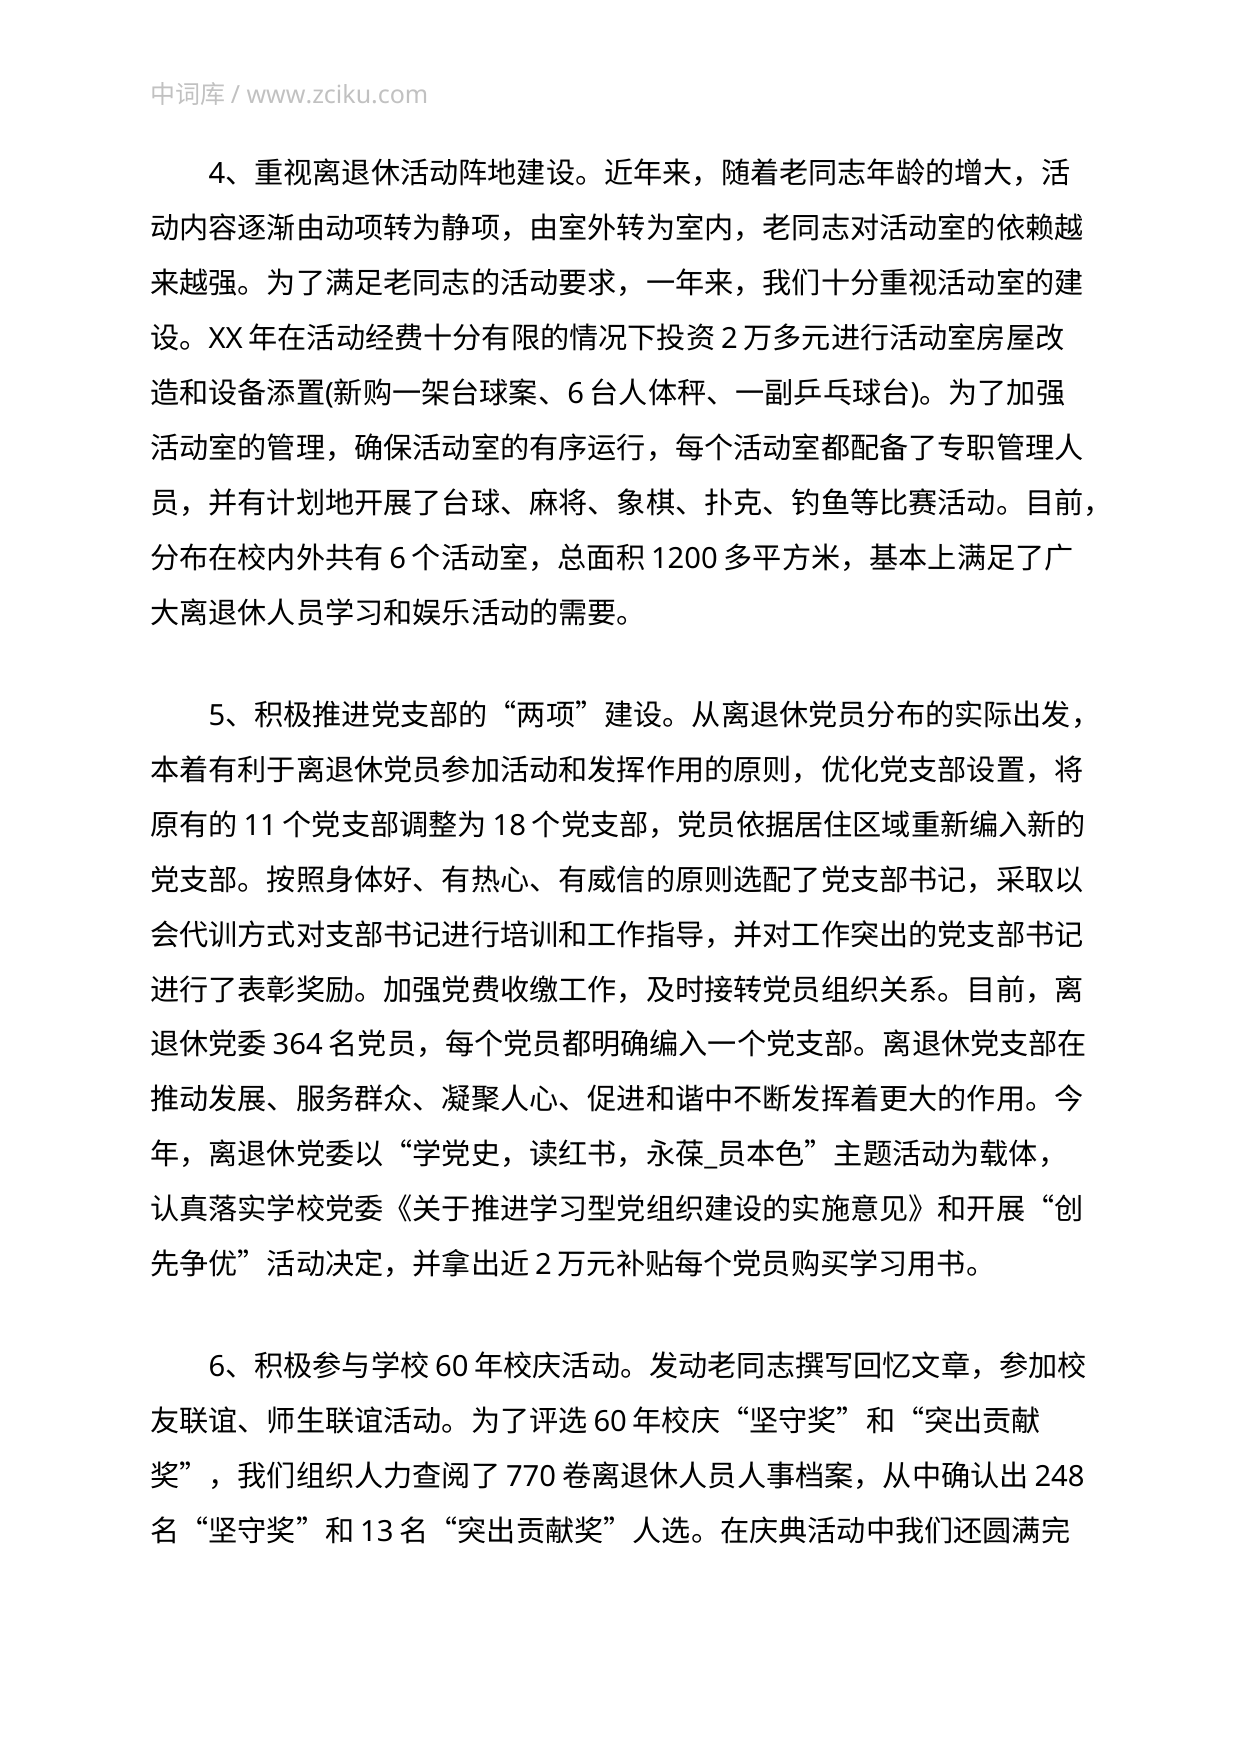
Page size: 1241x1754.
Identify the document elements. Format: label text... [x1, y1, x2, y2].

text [150, 1343, 1090, 1550]
text 4、重视离退休活动阵地建设。近年来，随着老同志年龄的增大，活动内容逐渐由动项转为静项，由室外转为室内，老同志对活动室的依赖越来越强。为了满足老同志的活动要求，一年来，我们十分重视活动室的建设。XX年在活动经费十分有限的情况下投资2万多元进行活动室房屋改造和设备添置(新购一架台球案、6台人体秤、一副乒乓球台)。为了加强活动室的管理，确保活动室的有序运行，每个活动室都配备了专职管理人员，并有计划地开展了台球、麻将、象棋、扑克、钓鱼等比赛活动。目前，分布在校内外共有6个活动室，总面积1200多平方米，基本上满足了广大离退休人员学习和娱乐活动的需要。 [150, 150, 1090, 632]
text 5、积极推进党支部的“两项”建设。从离退休党员分布的实际出发，本着有利于离退休党员参加活动和发挥作用的原则，优化党支部设置，将原有的11个党支部调整为18个党支部，党员依据居住区域重新编入新的党支部。按照身体好、有热心、有威信的原则选配了党支部书记，采取以会代训方式对支部书记进行培训和工作指导，并对工作突出的党支部书记进行了表彰奖励。加强党费收缴工作，及时接转党员组织关系。目前，离退休党委364名党员，每个党员都明确编入一个党支部。离退休党支部在推动发展、服务群众、凝聚人心、促进和谐中不断发挥着更大的作用。今年，离退休党委以“学党史，读红书，永葆_员本色”主题活动为载体，认真落实学校党委《关于推进学习型党组织建设的实施意见》和开展“创先争优”活动决定，并拿出近2万元补贴每个党员购买学习用书。 [150, 691, 1090, 1283]
